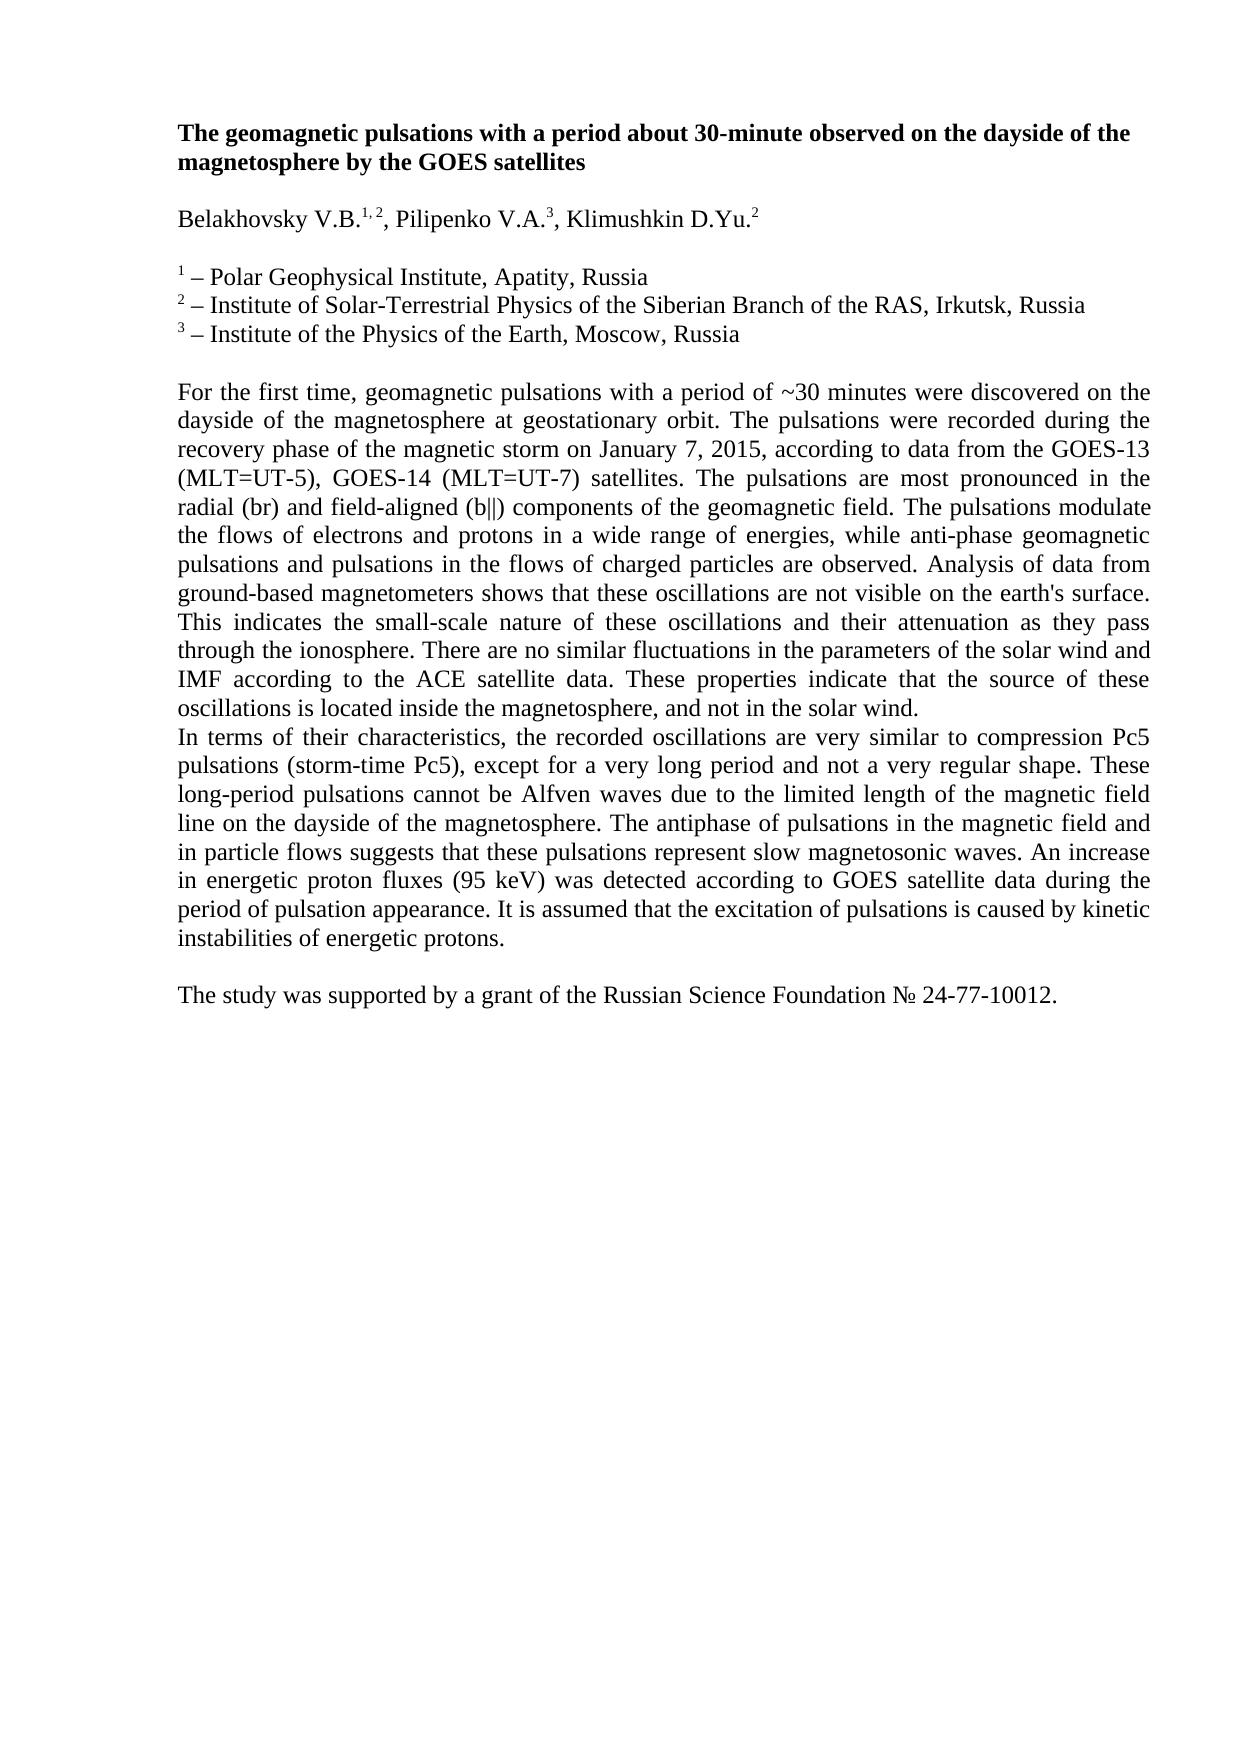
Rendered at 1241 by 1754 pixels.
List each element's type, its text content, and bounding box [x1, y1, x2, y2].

text 3 – Institute of the Physics of the Earth, Moscow, Russia [177, 319, 1152, 348]
text 2 – Institute of Solar-Terrestrial Physics of the Siberian Branch of the RAS, Irkutsk, Russia [177, 291, 1152, 319]
text Belakhovsky V.B.1, 2, Pilipenko V.A.3, Klimushkin D.Yu.2 [177, 204, 1152, 233]
text 1 – Polar Geophysical Institute, Apatity, Russia [177, 262, 1152, 291]
text The geomagnetic pulsations with a period about 30-minute observed on the dayside of the magnetosphere by the GOES satellites [177, 118, 1152, 176]
text The study was supported by a grant of the Russian Science Foundation № 24-77-10012. [177, 981, 1152, 1009]
text For the first time, geomagnetic pulsations with a period of ~30 minutes were discovered on the dayside of the magnetosphere at geostationary orbit. The pulsations were recorded during the recovery phase of the magnetic storm on January 7, 2015, according to data from the GOES-13 (MLT=UT-5), GOES-14 (MLT=UT-7) satellites. The pulsations are most pronounced in the radial (br) and field-aligned (b||) components of the geomagnetic field. The pulsations modulate the flows of electrons and protons in a wide range of energies, while anti-phase geomagnetic pulsations and pulsations in the flows of charged particles are observed. Analysis of data from ground-based magnetometers shows that these oscillations are not visible on the earth's surface. This indicates the small-scale nature of these oscillations and their attenuation as they pass through the ionosphere. There are no similar fluctuations in the parameters of the solar wind and IMF according to the ACE satellite data. These properties indicate that the source of these oscillations is located inside the magnetosphere, and not in the solar wind. [177, 377, 1152, 722]
text In terms of their characteristics, the recorded oscillations are very similar to compression Pc5 pulsations (storm-time Pc5), except for a very long period and not a very regular shape. These long-period pulsations cannot be Alfven waves due to the limited length of the magnetic field line on the dayside of the magnetosphere. The antiphase of pulsations in the magnetic field and in particle flows suggests that these pulsations represent slow magnetosonic waves. An increase in energetic proton fluxes (95 keV) was detected according to GOES satellite data during the period of pulsation appearance. It is assumed that the excitation of pulsations is caused by kinetic instabilities of energetic protons. [177, 722, 1152, 952]
